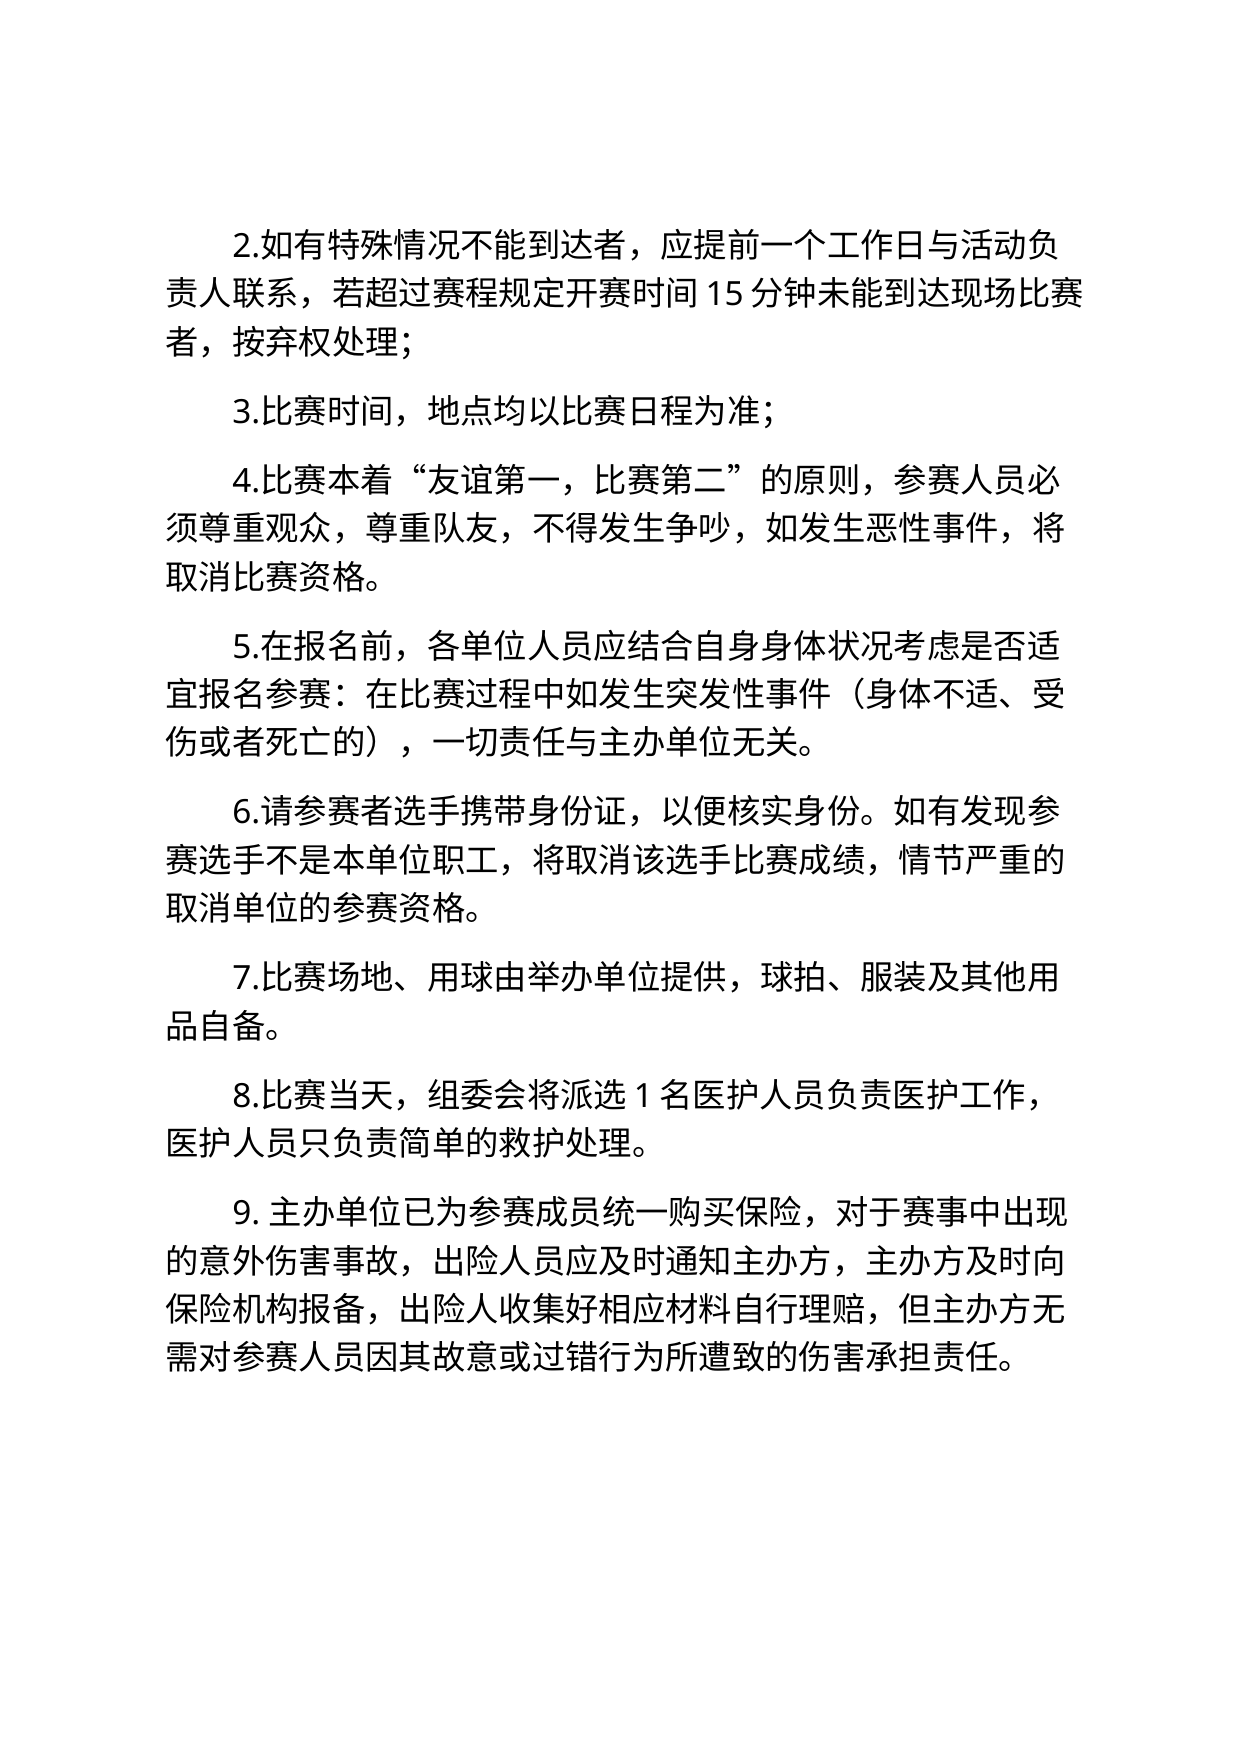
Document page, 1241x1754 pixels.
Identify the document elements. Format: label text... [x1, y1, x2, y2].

text 2.如有特殊情况不能到达者，应提前一个工作日与活动负责人联系，若超过赛程规定开赛时间15分钟未能到达现场比赛者，按弃权处理； [165, 218, 1087, 364]
text 4.比赛本着“友谊第一，比赛第二”的原则，参赛人员必须尊重观众，尊重队友，不得发生争吵，如发生恶性事件，将取消比赛资格。 [165, 454, 1087, 599]
text 8.比赛当天，组委会将派选1名医护人员负责医护工作，医护人员只负责简单的救护处理。 [165, 1068, 1087, 1165]
text 9. 主办单位已为参赛成员统一购买保险，对于赛事中出现的意外伤害事故，出险人员应及时通知主办方，主办方及时向保险机构报备，出险人收集好相应材料自行理赔，但主办方无需对参赛人员因其故意或过错行为所遭致的伤害承担责任。 [165, 1186, 1087, 1379]
text 6.请参赛者选手携带身份证，以便核实身份。如有发现参赛选手不是本单位职工，将取消该选手比赛成绩，情节严重的取消单位的参赛资格。 [165, 785, 1087, 930]
text 3.比赛时间，地点均以比赛日程为准； [165, 384, 1087, 433]
text 5.在报名前，各单位人员应结合自身身体状况考虑是否适宜报名参赛：在比赛过程中如发生突发性事件（身体不适、受伤或者死亡的），一切责任与主办单位无关。 [165, 619, 1087, 764]
text 7.比赛场地、用球由举办单位提供，球拍、服装及其他用品自备。 [165, 951, 1087, 1048]
